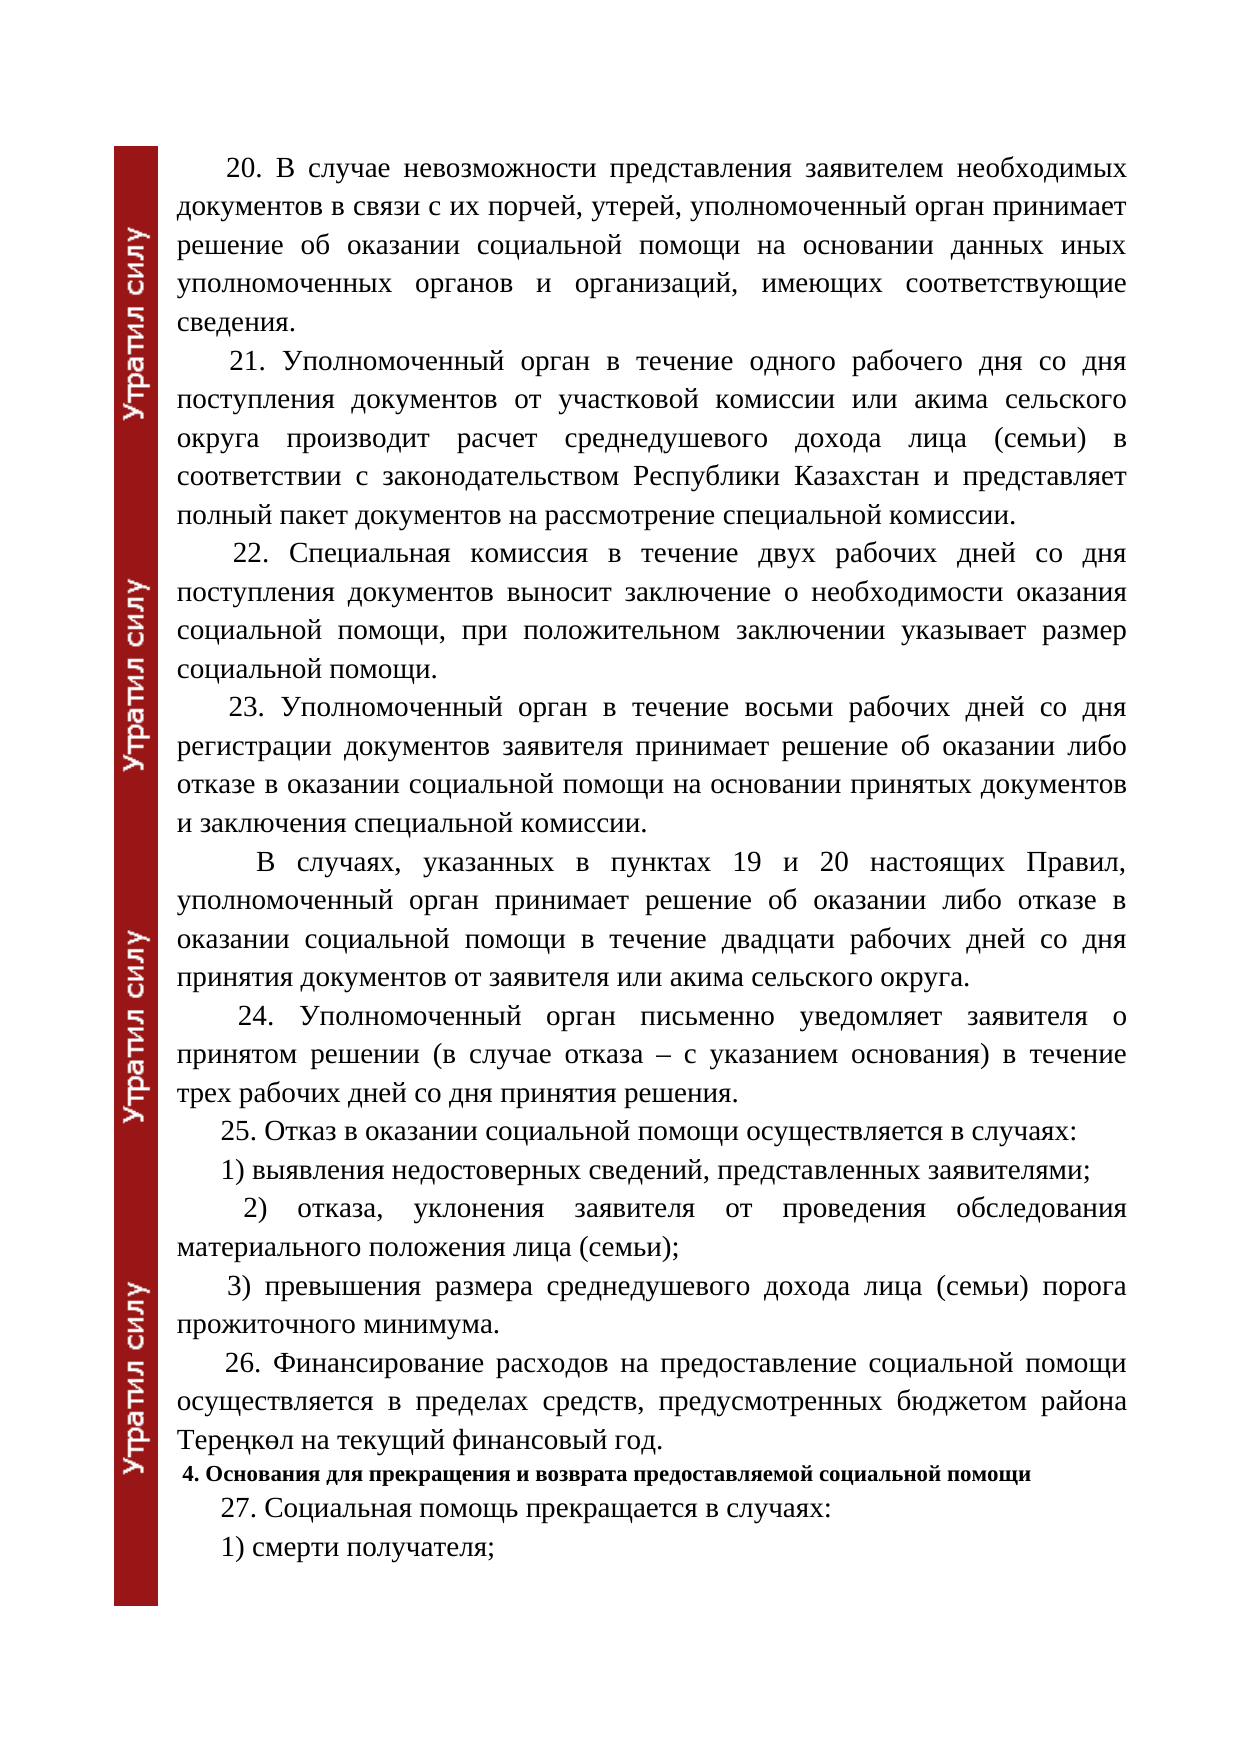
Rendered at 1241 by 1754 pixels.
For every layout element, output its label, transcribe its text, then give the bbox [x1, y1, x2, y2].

text 22. Специальная комиссия в течение двух рабочих дней со дня поступления документов выносит заключение о необходимости оказания социальной помощи, при положительном заключении указывает размер социальной помощи. [112, 535, 1128, 684]
picture [114, 1186, 158, 1191]
picture [114, 1108, 158, 1113]
picture [114, 993, 158, 998]
picture [114, 1455, 158, 1460]
picture [114, 530, 158, 535]
text 4. Основания для прекращения и возврата предоставляемой социальной помощи [112, 1460, 1128, 1487]
picture [114, 1263, 158, 1268]
text 26. Финансирование расходов на предоставление социальной помощи осуществляется в пределах средств, предусмотренных бюджетом района Тереңкөл на текущий финансовый год. [112, 1345, 1128, 1455]
text 2) отказа, уклонения заявителя от проведения обследования материального положения лица (семьи); [112, 1191, 1128, 1263]
text В случаях, указанных в пунктах 19 и 20 настоящих Правил, уполномоченный орган принимает решение об оказании либо отказе в оказании социальной помощи в течение двадцати рабочих дней со дня принятия документов от заявителя или акима сельского округа. [112, 844, 1128, 993]
text 27. Социальная помощь прекращается в случаях: [112, 1491, 1128, 1524]
text 20. В случае невозможности представления заявителем необходимых документов в связи с их порчей, утерей, уполномоченный орган принимает решение об оказании социальной помощи на основании данных иных уполномоченных органов и организаций, имеющих соответствующие сведения. [112, 150, 1128, 338]
picture [114, 1487, 158, 1491]
text 24. Уполномоченный орган письменно уведомляет заявителя о принятом решении (в случае отказа – с указанием основания) в течение трех рабочих дней со дня принятия решения. [112, 998, 1128, 1108]
picture [114, 1340, 158, 1345]
text 23. Уполномоченный орган в течение восьми рабочих дней со дня регистрации документов заявителя принимает решение об оказании либо отказе в оказании социальной помощи на основании принятых документов и заключения специальной комиссии. [112, 689, 1128, 839]
picture [114, 338, 158, 343]
text 25. Отказ в оказании социальной помощи осуществляется в случаях: [112, 1113, 1128, 1147]
picture [114, 1147, 158, 1152]
text 3) превышения размера среднедушевого дохода лица (семьи) порога прожиточного минимума. [112, 1268, 1128, 1340]
picture [114, 839, 158, 844]
text 1) смерти получателя; [112, 1529, 1128, 1563]
picture [114, 684, 158, 689]
picture [114, 1563, 158, 1606]
text 21. Уполномоченный орган в течение одного рабочего дня со дня поступления документов от участковой комиссии или акима сельского округа производит расчет среднедушевого дохода лица (семьи) в соответствии с законодательством Республики Казахстан и представляет полный пакет документов на рассмотрение специальной комиссии. [112, 343, 1128, 530]
text 1) выявления недостоверных сведений, представленных заявителями; [112, 1152, 1128, 1186]
picture [114, 1524, 158, 1529]
picture [114, 146, 158, 150]
